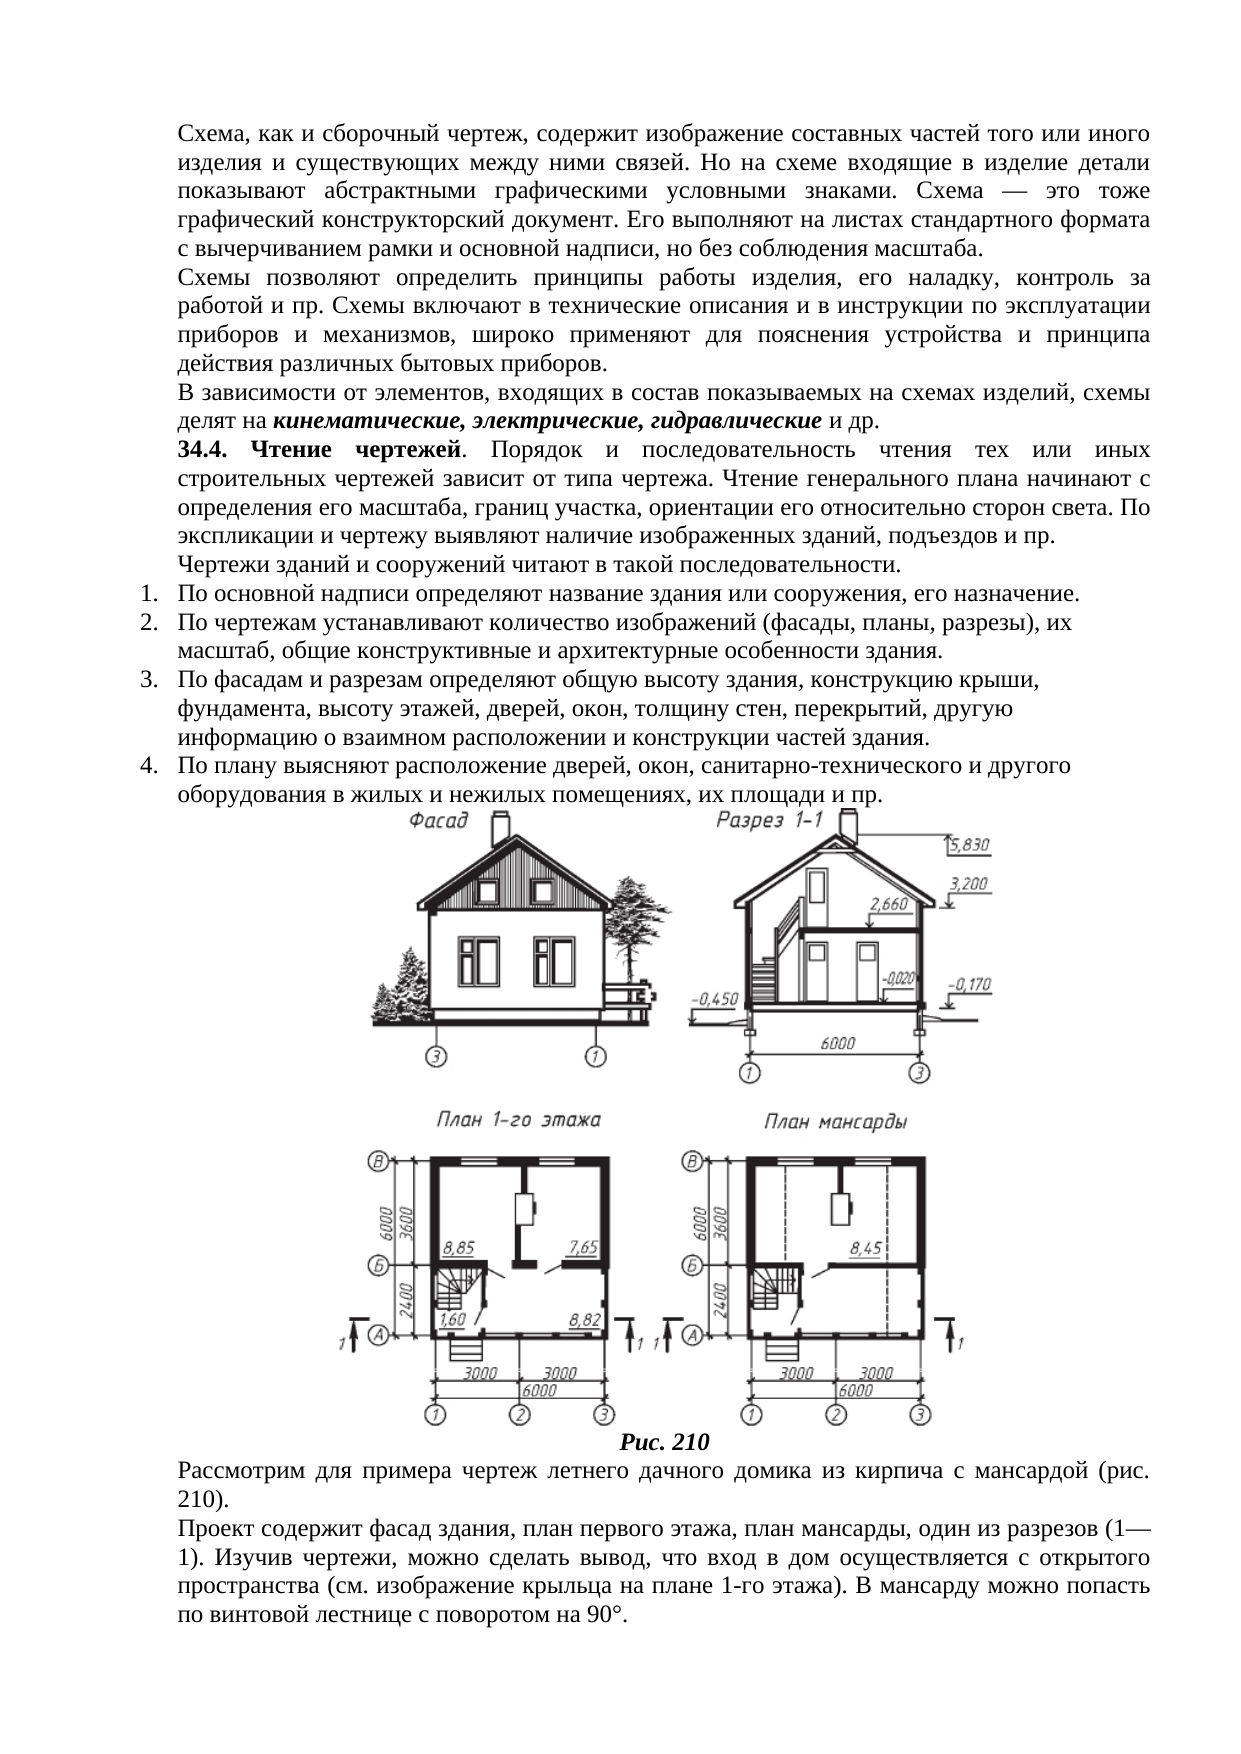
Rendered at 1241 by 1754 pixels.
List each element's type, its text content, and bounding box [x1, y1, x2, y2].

list По чертежам устанавливают количество изображений (фасады, планы, разрезы), их масштаб, общие конструктивные и архитектурные особенности здания. [140, 607, 1152, 664]
text Рассмотрим для примера чертеж летнего дачного домика из кирпича с мансардой (рис. 210). [177, 1456, 1152, 1513]
text Проект содержит фасад здания, план первого этажа, план мансарды, один из разрезов (1—1). Изучив чертежи, можно сделать вывод, что вход в дом осуществляется с открытого пространства (см. изображение крыльца на плане 1-го этажа). В мансарду можно попасть по винтовой лестнице с поворотом на 90°. [177, 1513, 1152, 1628]
text Схема, как и сборочный чертеж, содержит изображение составных частей того или иного изделия и существующих между ними связей. Но на схеме входящие в изделие детали показывают абстрактными графическими условными знаками. Схема — это тоже графический конструкторский документ. Его выполняют на листах стандартного формата с вычерчиванием рамки и основной надписи, но без соблюдения масштаба. [177, 118, 1152, 262]
text В зависимости от элементов, входящих в состав показываемых на схемах изделий, схемы делят на кинематические, электрические, гидравлические и др. [177, 377, 1152, 434]
text Рис. 210 [177, 1427, 1152, 1456]
text Чертежи зданий и сооружений читают в такой последовательности. [177, 549, 1152, 578]
text 34.4. Чтение чертежей. Порядок и последовательность чтения тех или иных строительных чертежей зависит от типа чертежа. Чтение генерального плана начинают с определения его масштаба, границ участка, ориентации его относительно сторон света. По экспликации и чертежу выявляют наличие изображенных зданий, подъездов и пр. [177, 434, 1152, 549]
list По плану выясняют расположение дверей, окон, санитарно-технического и другого оборудования в жилых и нежилых помещениях, их площади и пр. [140, 751, 1152, 808]
text Схемы позволяют определить принципы работы изделия, его наладку, контроль за работой и пр. Схемы включают в технические описания и в инструкции по эксплуатации приборов и механизмов, широко применяют для пояснения устройства и принципа действия различных бытовых приборов. [177, 262, 1152, 377]
picture [336, 808, 993, 1427]
list По основной надписи определяют название здания или сооружения, его назначение. [140, 578, 1152, 607]
list По фасадам и разрезам определяют общую высоту здания, конструкцию крыши, фундамента, высоту этажей, дверей, окон, толщину стен, перекрытий, другую информацию о взаимном расположении и конструкции частей здания. [140, 664, 1152, 751]
